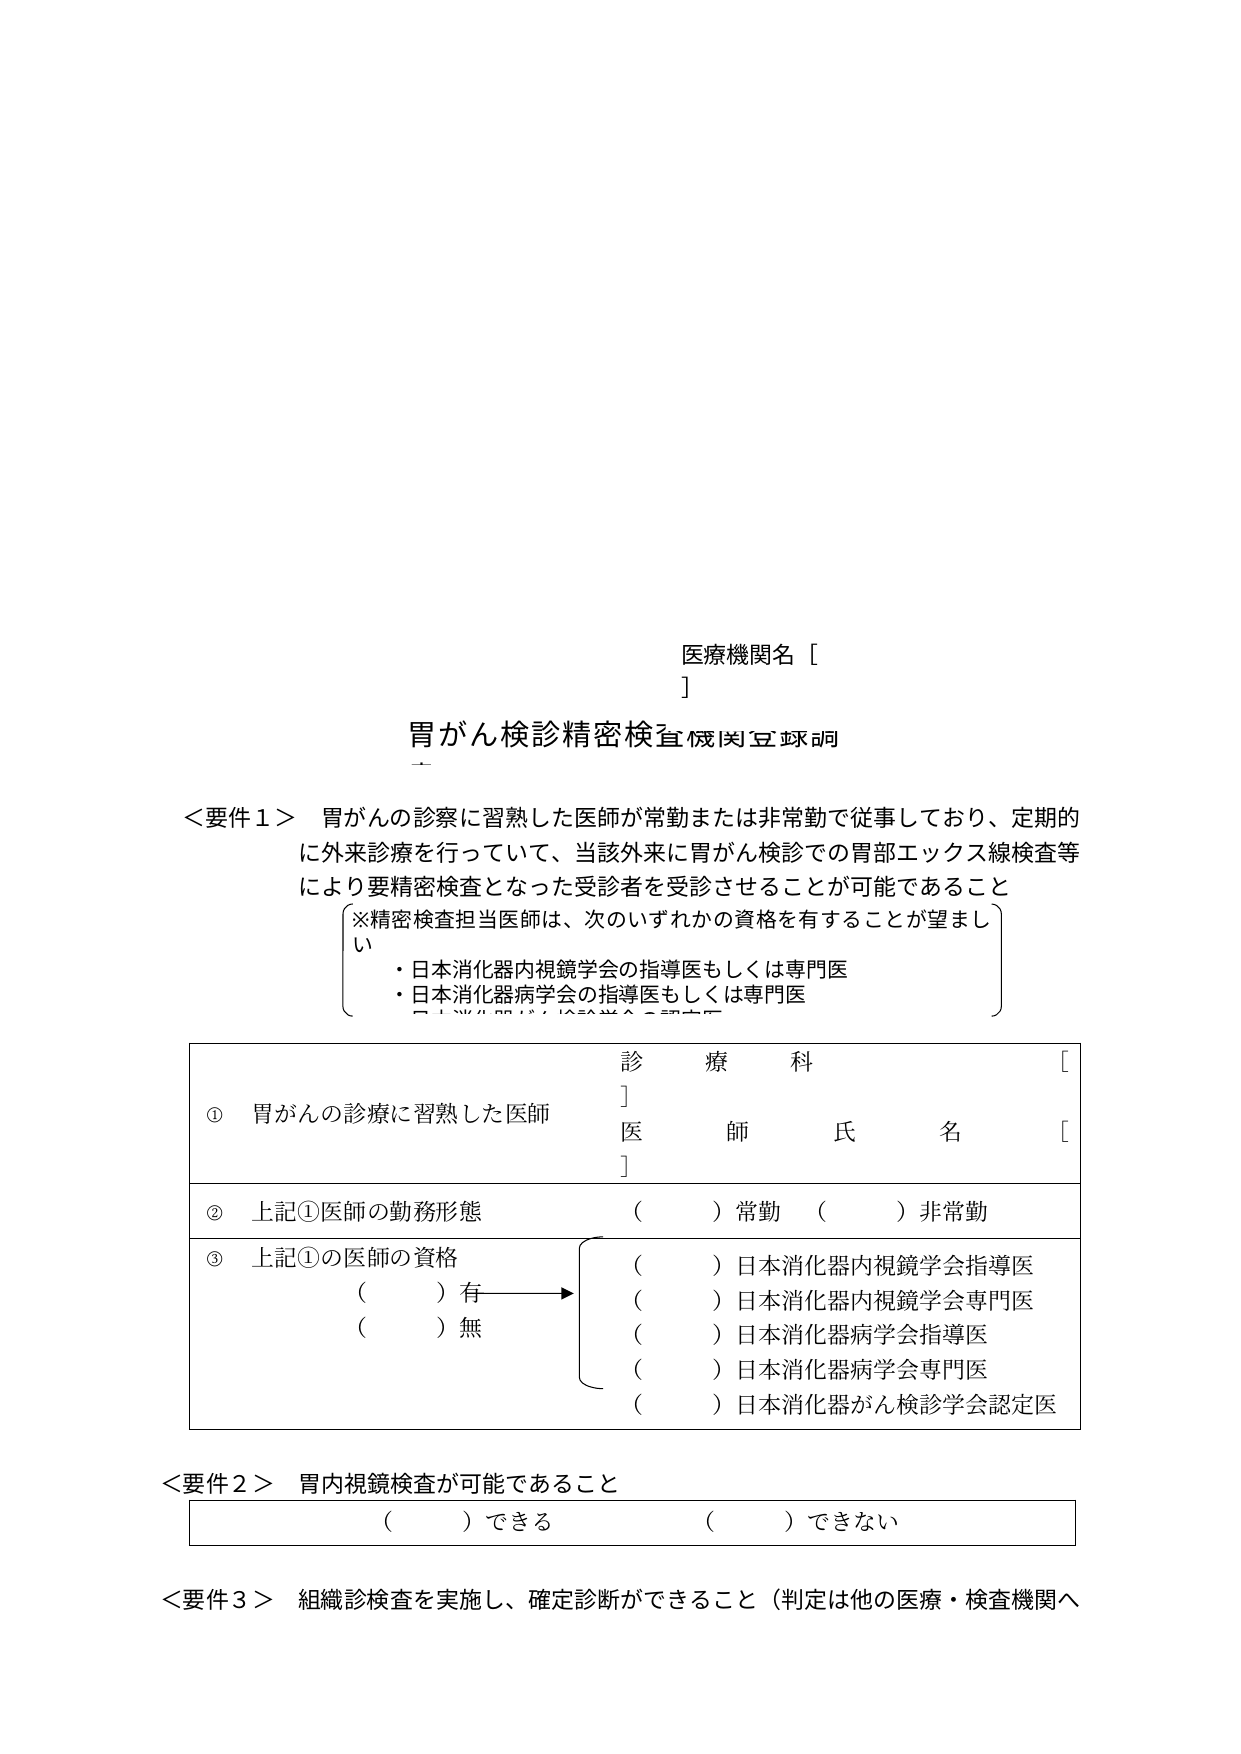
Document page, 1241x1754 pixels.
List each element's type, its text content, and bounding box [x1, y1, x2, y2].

table_header （ ）できる （ ）できない [190, 1501, 1075, 1545]
table_header ① 胃がんの診療に習熟した医師 [190, 1044, 588, 1183]
table_cell （ ）日本消化器内視鏡学会指導医 （ ）日本消化器内視鏡学会専門医 （ ）日本消化器病学会指導医 （ ）日本消化器病学会専門医 （ ）日本消化器がん検診学会認定医 [588, 1239, 1080, 1429]
table_cell ③ 上記①の医師の資格 （ ）有 （ ）無 [190, 1239, 588, 1429]
table_cell （ ）常勤 （ ）非常勤 [588, 1184, 1080, 1238]
table_cell ② 上記①医師の勤務形態 [190, 1184, 588, 1238]
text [160, 1581, 1081, 1616]
text ＜要件２＞ 胃内視鏡検査が可能であること [160, 1465, 1081, 1499]
table_header 診療科 ［ ］ 医師氏名［ ］ [588, 1044, 1080, 1183]
text ＜要件１＞ 胃がんの診察に習熟した医師が常勤または非常勤で従事しており、定期的に外来診療を行っていて、当該外来に胃がん検診での胃部エックス線検査等により要精密検査となった受診者を受診させることが可能であること [164, 799, 1081, 903]
